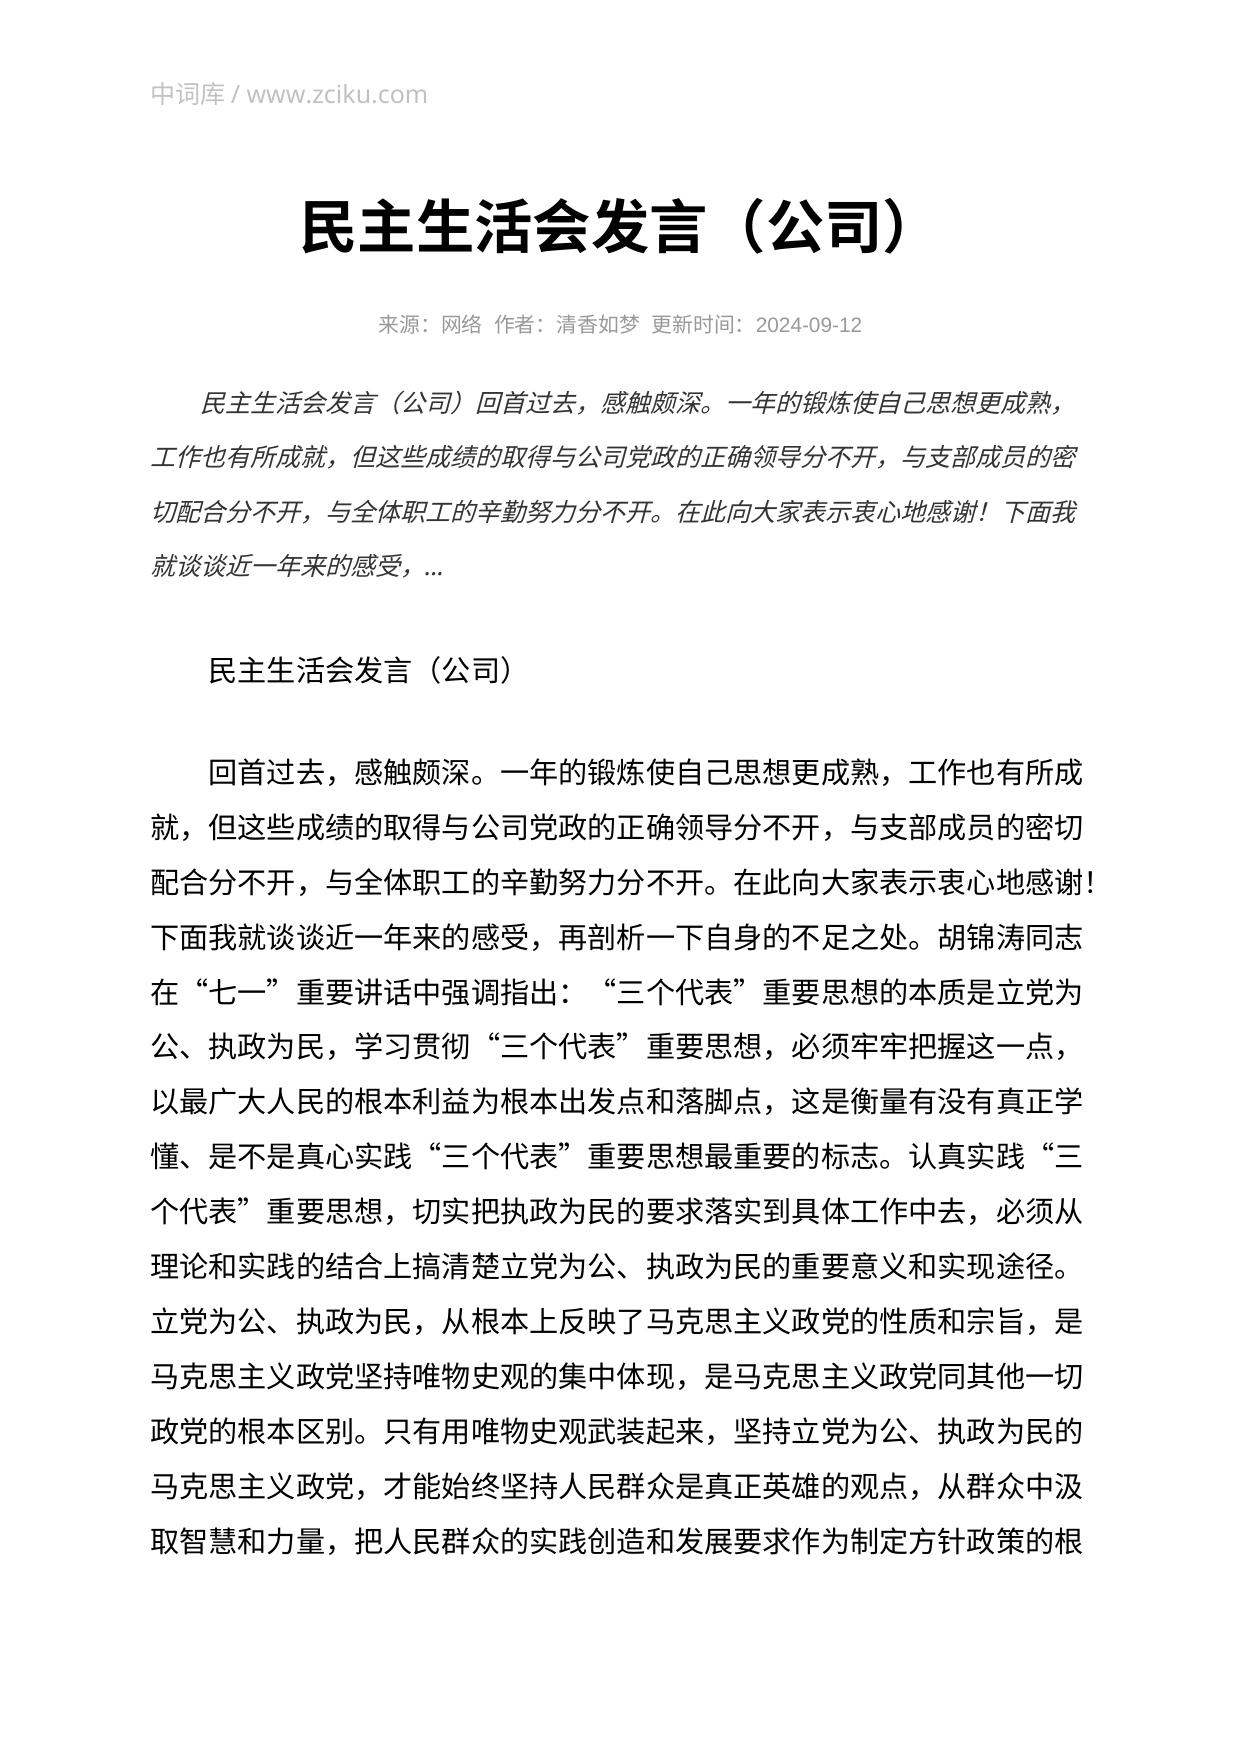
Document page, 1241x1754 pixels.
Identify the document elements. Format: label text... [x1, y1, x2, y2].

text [150, 749, 1090, 1560]
text 民主生活会发言（公司） [150, 648, 1090, 690]
text 来源：网络 作者：清香如梦 更新时间：2024-09-12 [150, 313, 1090, 337]
subtitle 民主生活会发言（公司） [150, 181, 1090, 266]
text 民主生活会发言（公司）回首过去，感触颇深。一年的锻炼使自己思想更成熟，工作也有所成就，但这些成绩的取得与公司党政的正确领导分不开，与支部成员的密切配合分不开，与全体职工的辛勤努力分不开。在此向大家表示衷心地感谢！下面我就谈谈近一年来的感受，... [150, 383, 1090, 583]
